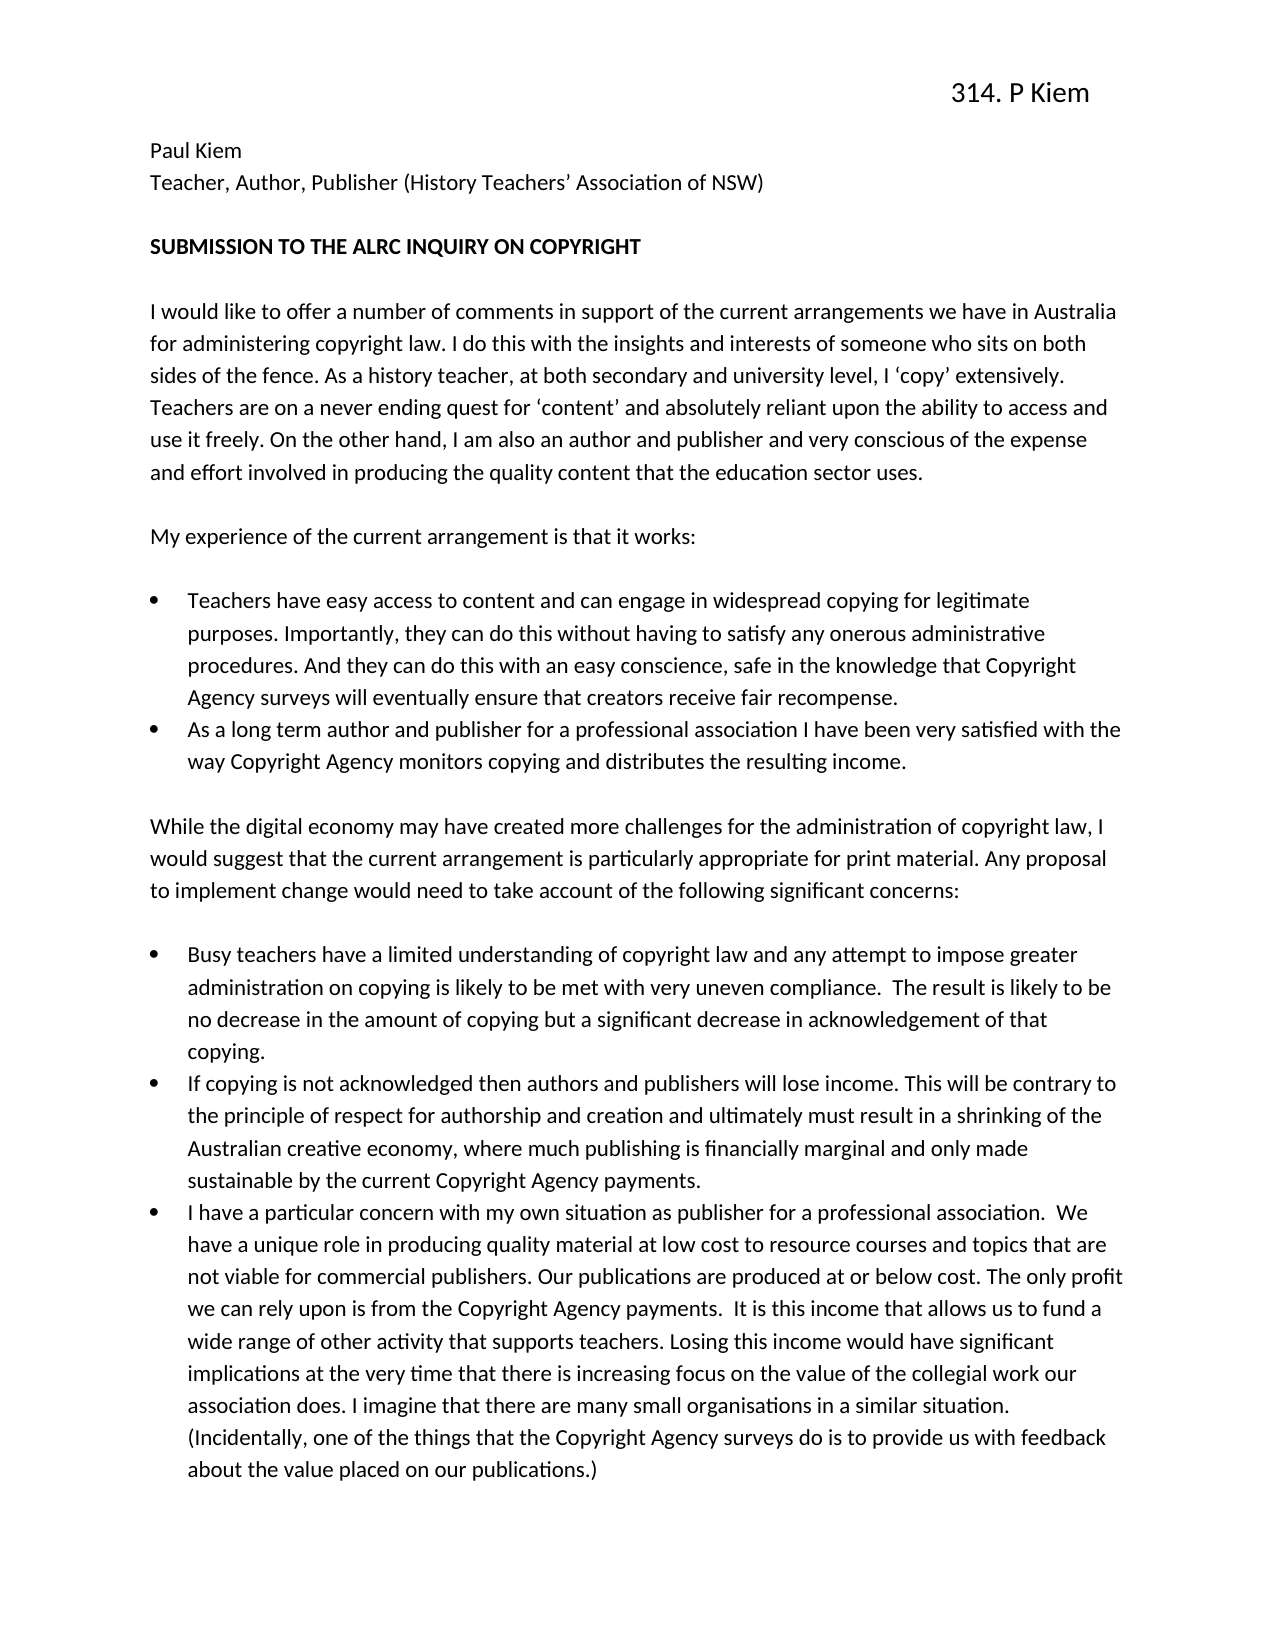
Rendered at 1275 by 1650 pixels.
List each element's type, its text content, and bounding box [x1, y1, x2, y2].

list If copying is not acknowledged then authors and publishers will lose income. This will be contrary to the principle of respect for authorship and creation and ultimately must result in a shrinking of the Australian creative economy, where much publishing is financially marginal and only made sustainable by the current Copyright Agency payments. [150, 1069, 1125, 1194]
text While the digital economy may have created more challenges for the administration of copyright law, I would suggest that the current arrangement is particularly appropriate for print material. Any proposal to implement change would need to take account of the following significant concerns: [150, 812, 1125, 904]
text Teacher, Author, Publisher (History Teachers’ Association of NSW) [150, 168, 1125, 196]
text My experience of the current arrangement is that it works: [150, 522, 1125, 550]
list As a long term author and publisher for a professional association I have been very satisfied with the way Copyright Agency monitors copying and distributes the resulting income. [150, 715, 1125, 775]
text Paul Kiem [150, 136, 1125, 164]
text I would like to offer a number of comments in support of the current arrangements we have in Australia for administering copyright law. I do this with the insights and interests of someone who sits on both sides of the fence. As a history teacher, at both secondary and university level, I ‘copy’ extensively. Teachers are on a never ending quest for ‘content’ and absolutely reliant upon the ability to access and use it freely. On the other hand, I am also an author and publisher and very conscious of the expense and effort involved in producing the quality content that the education sector uses. [150, 297, 1125, 486]
list Busy teachers have a limited understanding of copyright law and any attempt to impose greater administration on copying is likely to be met with very uneven compliance. The result is likely to be no decrease in the amount of copying but a significant decrease in acknowledgement of that copying. [150, 941, 1125, 1065]
list Teachers have easy access to content and can engage in widespread copying for legitimate purposes. Importantly, they can do this without having to satisfy any onerous administrative procedures. And they can do this with an easy conscience, safe in the knowledge that Copyright Agency surveys will eventually ensure that creators receive fair recompense. [150, 586, 1125, 711]
text SUBMISSION TO THE ALRC INQUIRY ON COPYRIGHT [150, 232, 1125, 260]
list I have a particular concern with my own situation as publisher for a professional association. We have a unique role in producing quality material at low cost to resource courses and topics that are not viable for commercial publishers. Our publications are produced at or below cost. The only profit we can rely upon is from the Copyright Agency payments. It is this income that allows us to fund a wide range of other activity that supports teachers. Losing this income would have significant implications at the very time that there is increasing focus on the value of the collegial work our association does. I imagine that there are many small organisations in a similar situation. (Incidentally, one of the things that the Copyright Agency surveys do is to provide us with feedback about the value placed on our publications.) [150, 1198, 1125, 1483]
